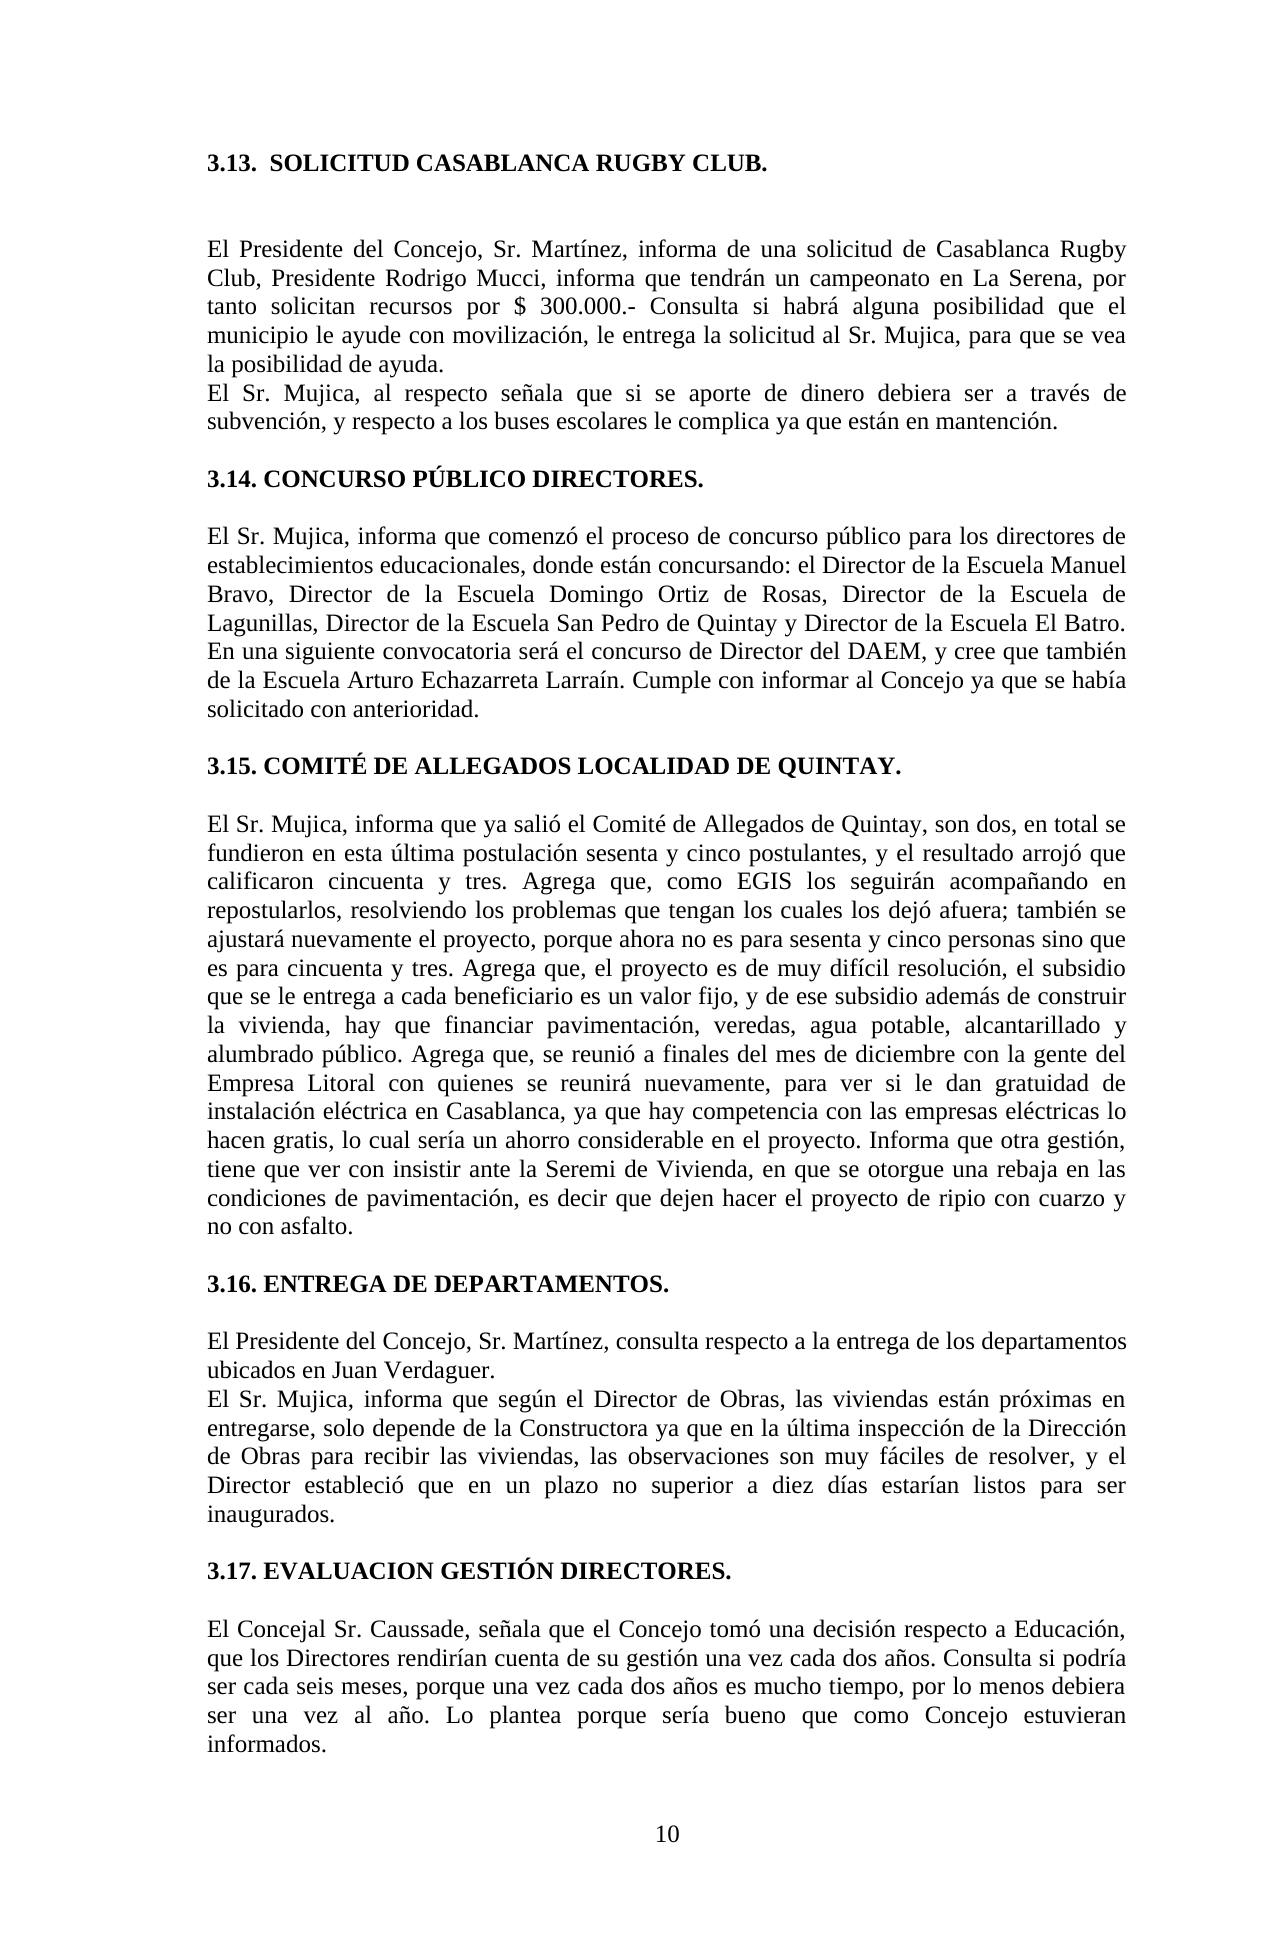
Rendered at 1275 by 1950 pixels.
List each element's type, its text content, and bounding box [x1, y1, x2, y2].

text El Concejal Sr. Caussade, señala que el Concejo tomó una decisión respecto a Educación, que los Directores rendirían cuenta de su gestión una vez cada dos años. Consulta si podría ser cada seis meses, porque una vez cada dos años es mucho tiempo, por lo menos debiera ser una vez al año. Lo plantea porque sería bueno que como Concejo estuvieran informados. [207, 1614, 1127, 1758]
text El Sr. Mujica, informa que según el Director de Obras, las viviendas están próximas en entregarse, solo depende de la Constructora ya que en la última inspección de la Dirección de Obras para recibir las viviendas, las observaciones son muy fáciles de resolver, y el Director estableció que en un plazo no superior a diez días estarían listos para ser inaugurados. [207, 1384, 1127, 1528]
text 3.14. CONCURSO PÚBLICO DIRECTORES. [207, 464, 1127, 493]
text 3.13. SOLICITUD CASABLANCA RUGBY CLUB. [207, 148, 1127, 176]
text El Sr. Mujica, informa que ya salió el Comité de Allegados de Quintay, son dos, en total se fundieron en esta última postulación sesenta y cinco postulantes, y el resultado arrojó que calificaron cincuenta y tres. Agrega que, como EGIS los seguirán acompañando en repostularlos, resolviendo los problemas que tengan los cuales los dejó afuera; también se ajustará nuevamente el proyecto, porque ahora no es para sesenta y cinco personas sino que es para cincuenta y tres. Agrega que, el proyecto es de muy difícil resolución, el subsidio que se le entrega a cada beneficiario es un valor fijo, y de ese subsidio además de construir la vivienda, hay que financiar pavimentación, veredas, agua potable, alcantarillado y alumbrado público. Agrega que, se reunió a finales del mes de diciembre con la gente del Empresa Litoral con quienes se reunirá nuevamente, para ver si le dan gratuidad de instalación eléctrica en Casablanca, ya que hay competencia con las empresas eléctricas lo hacen gratis, lo cual sería un ahorro considerable en el proyecto. Informa que otra gestión, tiene que ver con insistir ante la Seremi de Vivienda, en que se otorgue una rebaja en las condiciones de pavimentación, es decir que dejen hacer el proyecto de ripio con cuarzo y no con asfalto. [207, 809, 1127, 1240]
text El Presidente del Concejo, Sr. Martínez, consulta respecto a la entrega de los departamentos ubicados en Juan Verdaguer. [207, 1326, 1127, 1384]
text El Presidente del Concejo, Sr. Martínez, informa de una solicitud de Casablanca Rugby Club, Presidente Rodrigo Mucci, informa que tendrán un campeonato en La Serena, por tanto solicitan recursos por $ 300.000.- Consulta si habrá alguna posibilidad que el municipio le ayude con movilización, le entrega la solicitud al Sr. Mujica, para que se vea la posibilidad de ayuda. [207, 234, 1127, 378]
text El Sr. Mujica, informa que comenzó el proceso de concurso público para los directores de establecimientos educacionales, donde están concursando: el Director de la Escuela Manuel Bravo, Director de la Escuela Domingo Ortiz de Rosas, Director de la Escuela de Lagunillas, Director de la Escuela San Pedro de Quintay y Director de la Escuela El Batro. En una siguiente convocatoria será el concurso de Director del DAEM, y cree que también de la Escuela Arturo Echazarreta Larraín. Cumple con informar al Concejo ya que se había solicitado con anterioridad. [207, 521, 1127, 723]
text 3.15. COMITÉ DE ALLEGADOS LOCALIDAD DE QUINTAY. [207, 751, 1127, 780]
text 3.17. EVALUACION GESTIÓN DIRECTORES. [207, 1556, 1127, 1585]
text El Sr. Mujica, al respecto señala que si se aporte de dinero debiera ser a través de subvención, y respecto a los buses escolares le complica ya que están en mantención. [207, 378, 1127, 435]
text 3.16. ENTREGA DE DEPARTAMENTOS. [207, 1269, 1127, 1298]
